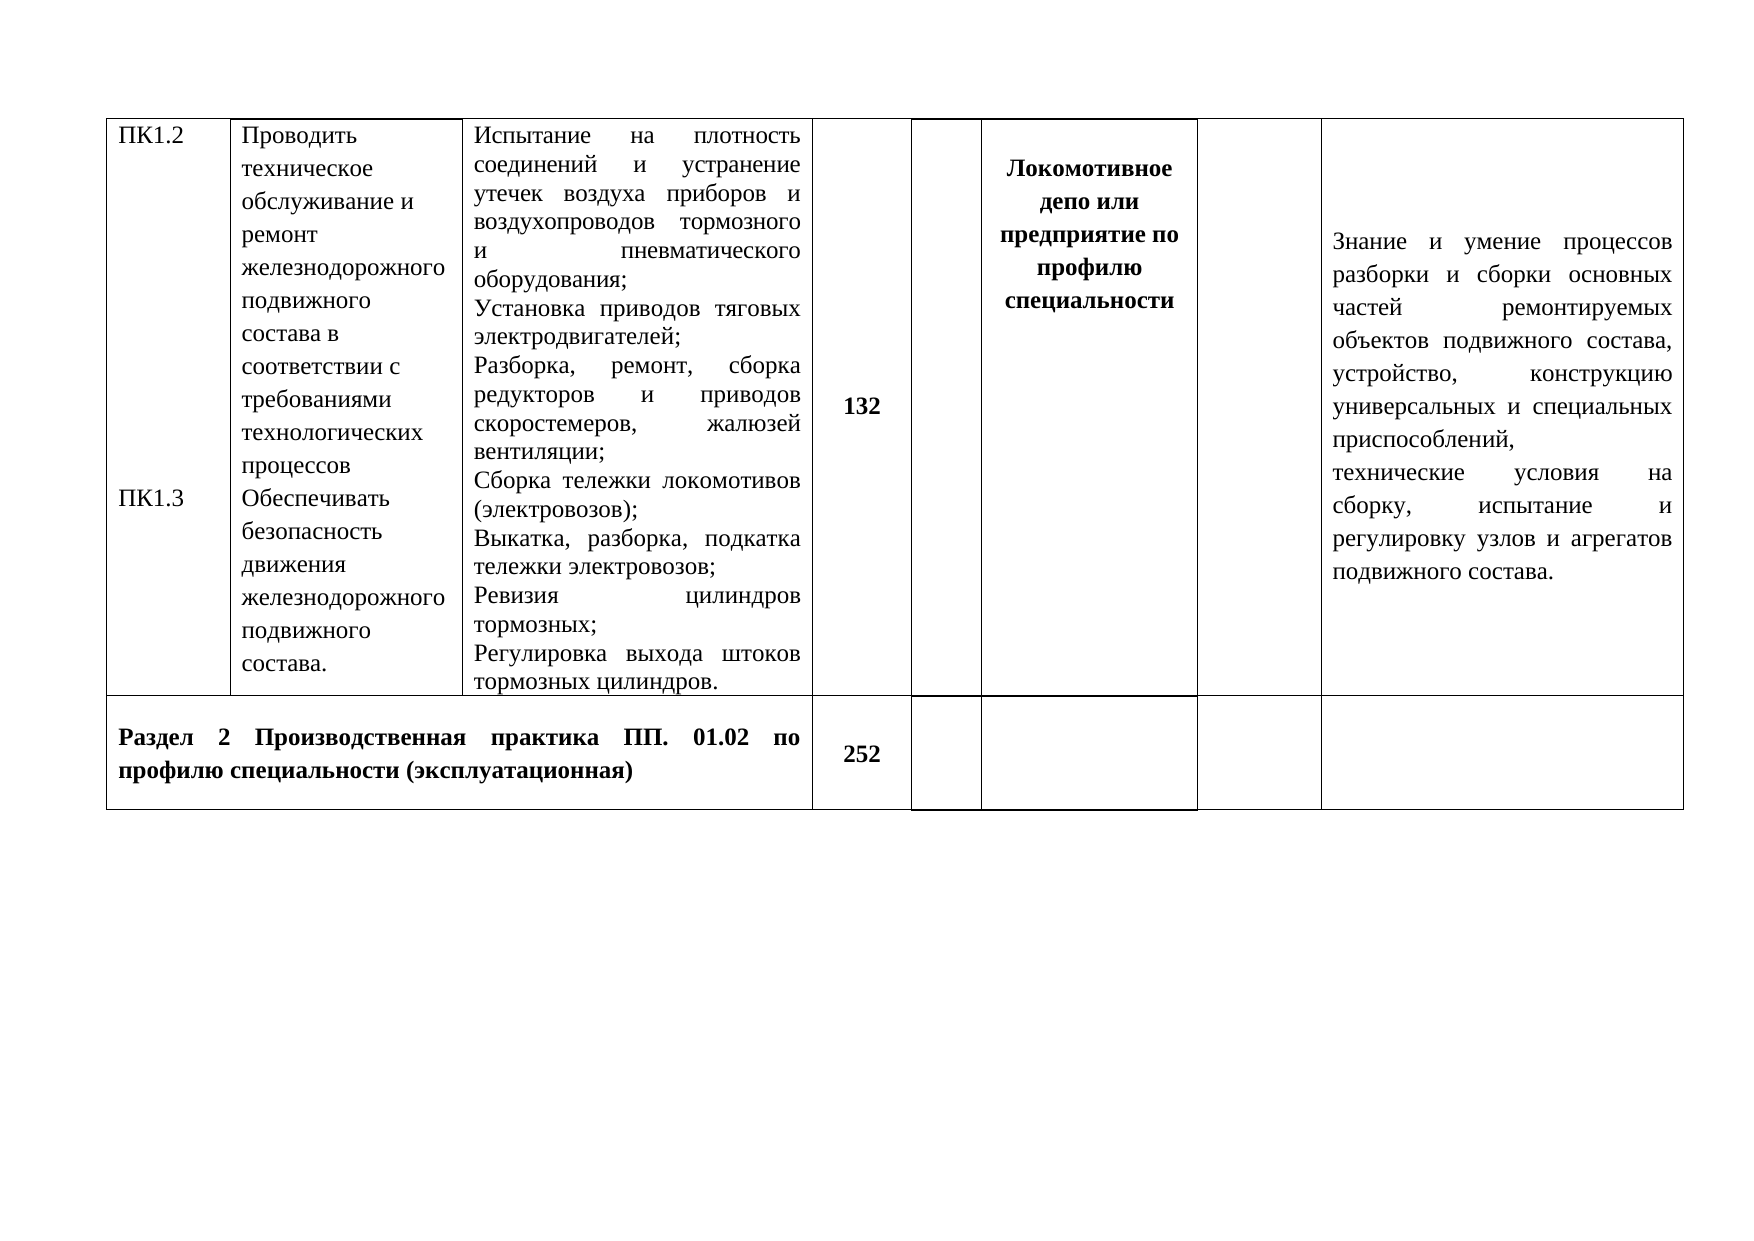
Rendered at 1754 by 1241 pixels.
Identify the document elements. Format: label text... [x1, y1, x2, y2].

table_cell [912, 120, 981, 695]
table_cell 132 [813, 119, 911, 695]
table_cell Раздел 2 Производственная практика ПП. 01.02 по профилю специальности (эксплуатационная) [107, 696, 812, 809]
table_cell [982, 697, 1197, 809]
table_cell [1198, 119, 1321, 695]
table_cell 252 [813, 696, 911, 809]
table_cell ПК1.2 ПК1.3 [107, 119, 230, 695]
table_cell [912, 697, 981, 809]
table_cell Испытание на плотность соединений и устранение утечек воздуха приборов и воздухопроводов тормозного и пневматического оборудования; Установка приводов тяговых электродвигателей; Разборка, ремонт, сборка редукторов и приводов скоростемеров, жалюзей вентиляции; Сборка тележки локомотивов (электровозов); Выкатка, разборка, подкатка тележки электровозов; Ревизия цилиндров тормозных; Регулировка выхода штоков тормозных цилиндров. [463, 119, 812, 695]
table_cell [982, 120, 1197, 695]
table_cell [1322, 696, 1683, 809]
table_cell Знание и умение процессов разборки и сборки основных частей ремонтируемых объектов подвижного состава, устройство, конструкцию универсальных и специальных приспособлений, технические условия на сборку, испытание и регулировку узлов и агрегатов подвижного состава. [1322, 119, 1683, 695]
table_cell [1198, 696, 1321, 809]
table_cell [231, 120, 462, 695]
